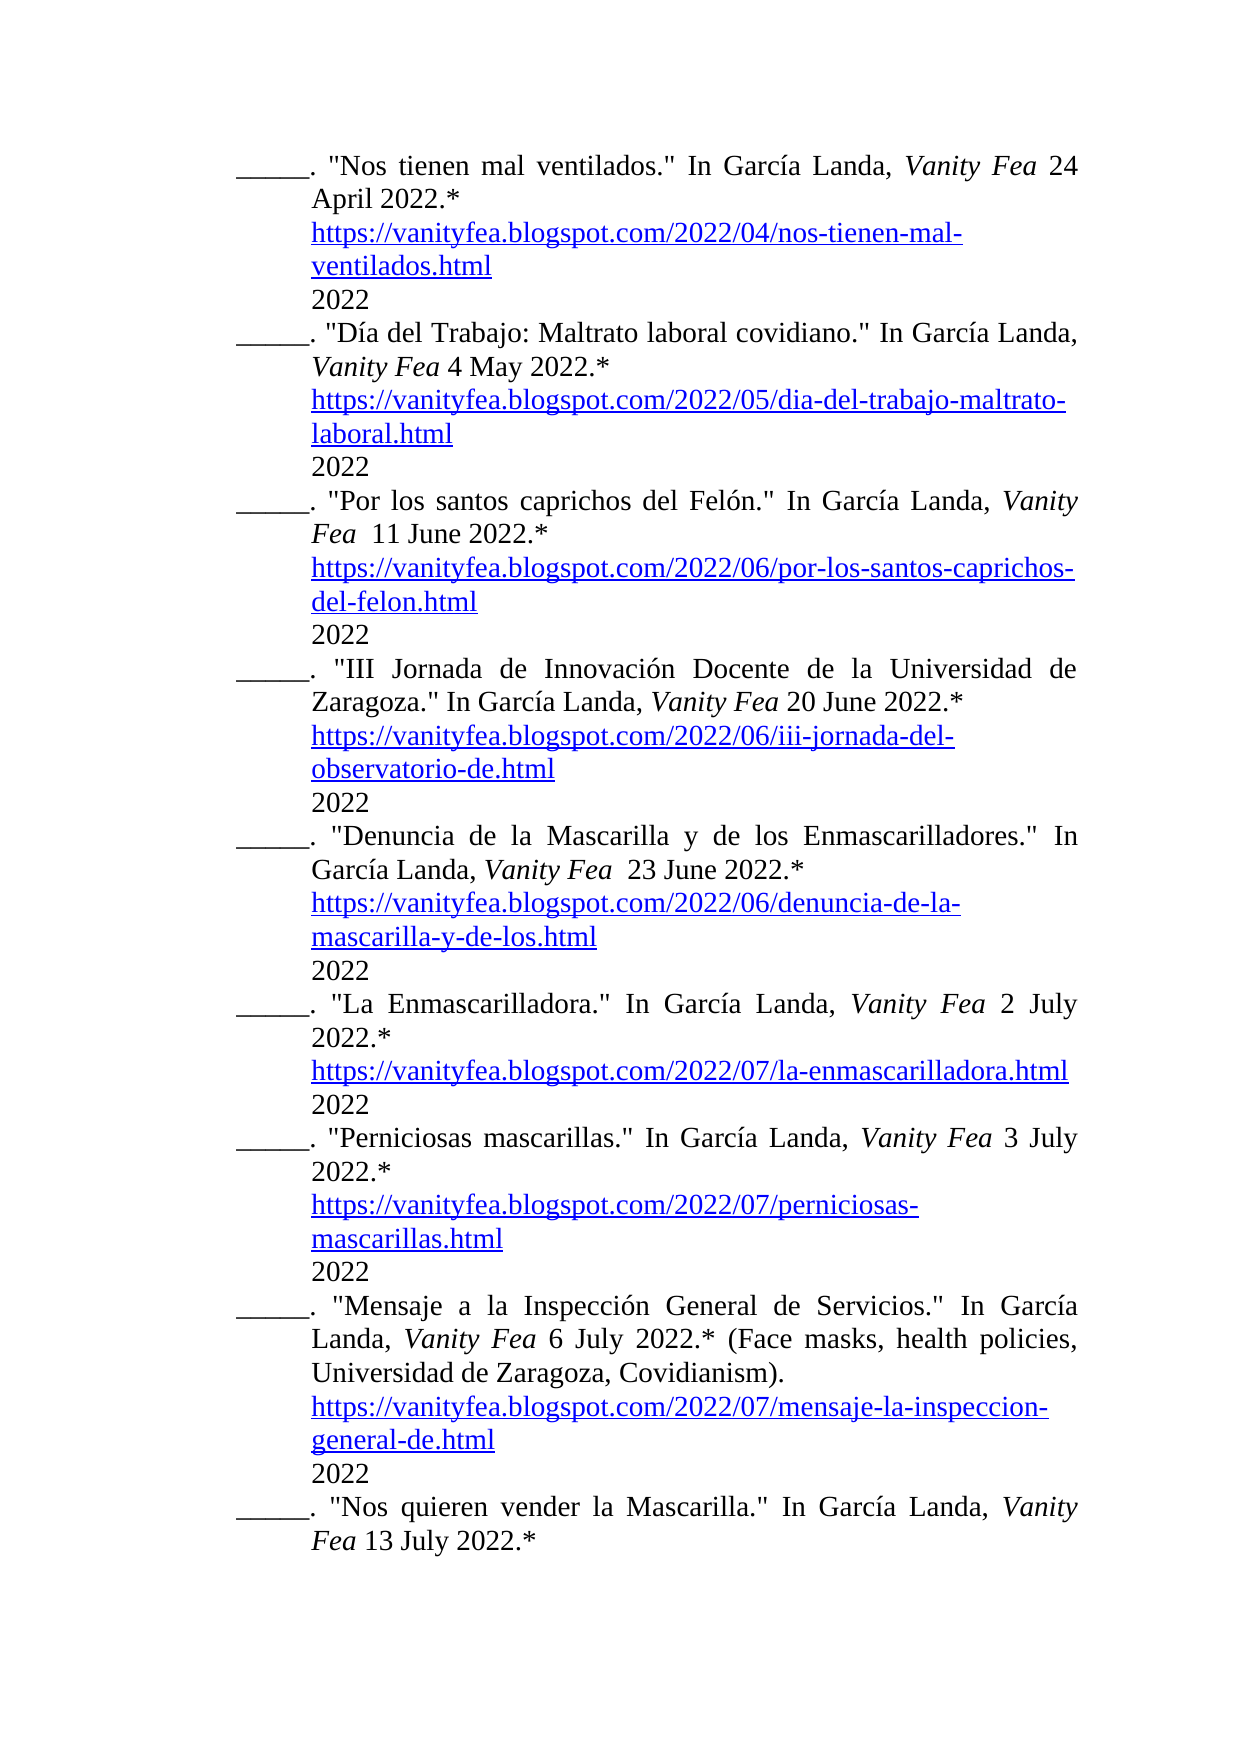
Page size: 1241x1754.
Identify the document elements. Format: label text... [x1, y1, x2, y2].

text https://vanityfea.blogspot.com/2022/06/denuncia-de-la-mascarilla-y-de-los.html [236, 886, 1078, 953]
text 2022 [236, 282, 1078, 315]
text 2022 [236, 1456, 1078, 1489]
text https://vanityfea.blogspot.com/2022/07/la-enmascarilladora.html [236, 1053, 1078, 1087]
text _____. "Nos quieren vender la Mascarilla." In García Landa, Vanity Fea 13 July 2022.* [236, 1489, 1078, 1556]
text _____. "Denuncia de la Mascarilla y de los Enmascarilladores." In García Landa, Vanity Fea 23 June 2022.* [236, 818, 1078, 886]
text 2022 [236, 1254, 1078, 1288]
text _____. "III Jornada de Innovación Docente de la Universidad de Zaragoza." In García Landa, Vanity Fea 20 June 2022.* [236, 651, 1078, 718]
text _____. "Perniciosas mascarillas." In García Landa, Vanity Fea 3 July 2022.* [236, 1120, 1078, 1187]
text https://vanityfea.blogspot.com/2022/06/por-los-santos-caprichos-del-felon.html [236, 550, 1078, 617]
text 2022 [236, 449, 1078, 483]
text 2022 [236, 785, 1078, 818]
text _____. "Mensaje a la Inspección General de Servicios." In García Landa, Vanity Fea 6 July 2022.* (Face masks, health policies, Universidad de Zaragoza, Covidianism). [236, 1288, 1078, 1389]
text https://vanityfea.blogspot.com/2022/04/nos-tienen-mal-ventilados.html [236, 215, 1078, 282]
text 2022 [236, 953, 1078, 986]
text 2022 [236, 617, 1078, 651]
text _____. "Nos tienen mal ventilados." In García Landa, Vanity Fea 24 April 2022.* [236, 148, 1078, 215]
text _____. "Por los santos caprichos del Felón." In García Landa, Vanity Fea 11 June 2022.* [236, 483, 1078, 550]
text https://vanityfea.blogspot.com/2022/07/mensaje-la-inspeccion-general-de.html [236, 1389, 1078, 1456]
text https://vanityfea.blogspot.com/2022/05/dia-del-trabajo-maltrato-laboral.html [236, 382, 1078, 449]
text _____. "Día del Trabajo: Maltrato laboral covidiano." In García Landa, Vanity Fea 4 May 2022.* [236, 315, 1078, 382]
text 2022 [236, 1087, 1078, 1120]
text https://vanityfea.blogspot.com/2022/06/iii-jornada-del-observatorio-de.html [236, 718, 1078, 785]
text https://vanityfea.blogspot.com/2022/07/perniciosas-mascarillas.html [236, 1187, 1078, 1254]
text _____. "La Enmascarilladora." In García Landa, Vanity Fea 2 July 2022.* [236, 986, 1078, 1053]
